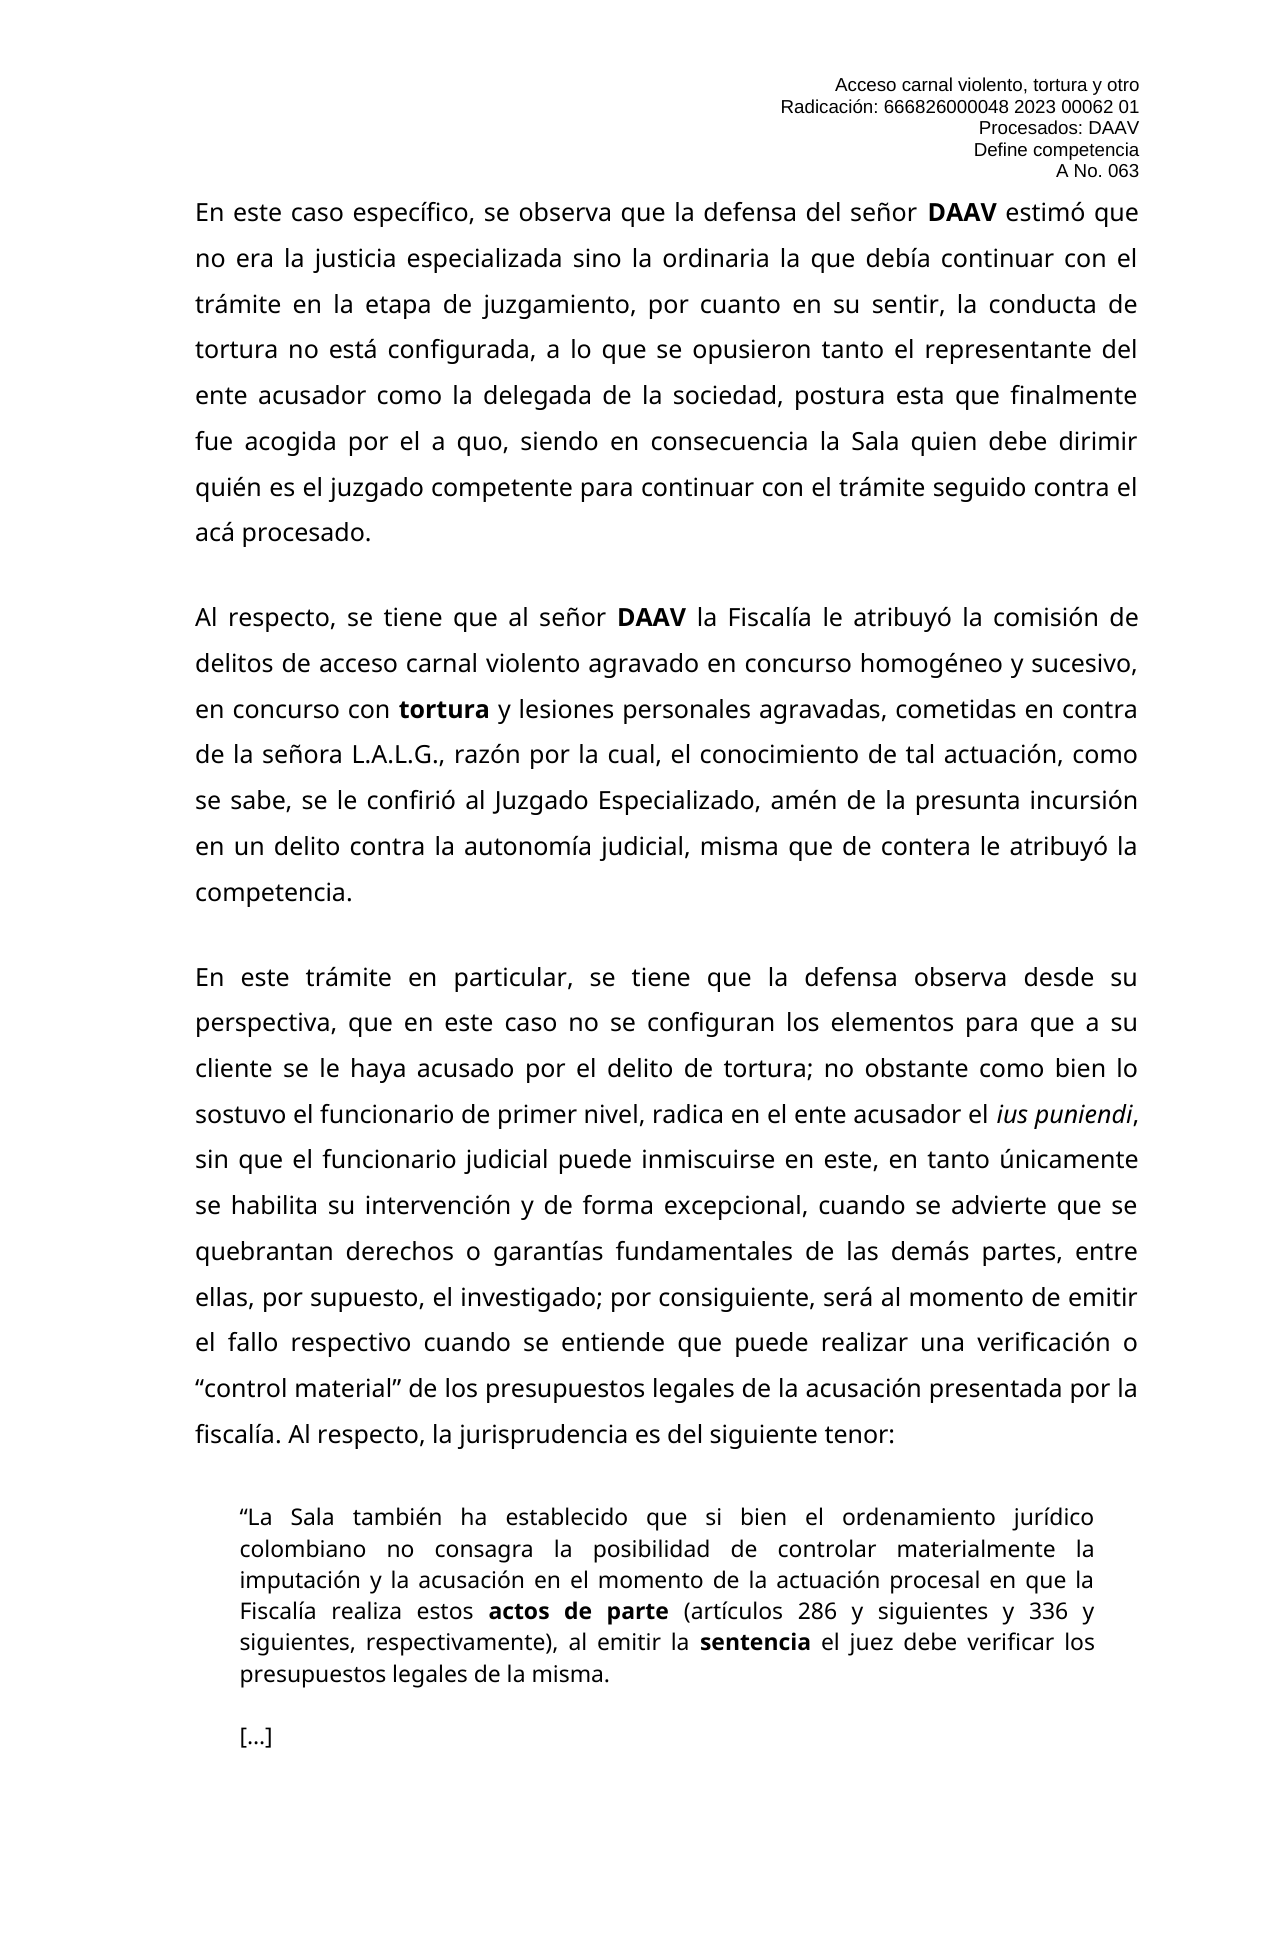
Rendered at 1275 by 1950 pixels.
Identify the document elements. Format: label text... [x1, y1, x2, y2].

text “La Sala también ha establecido que si bien el ordenamiento jurídico colombiano no consagra la posibilidad de controlar materialmente la imputación y la acusación en el momento de la actuación procesal en que la Fiscalía realiza estos actos de parte (artículos 286 y siguientes y 336 y siguientes, respectivamente), al emitir la sentencia el juez debe verificar los presupuestos legales de la misma. [239, 1501, 1095, 1689]
text En este caso específico, se observa que la defensa del señor DAAV estimó que no era la justicia especializada sino la ordinaria la que debía continuar con el trámite en la etapa de juzgamiento, por cuanto en su sentir, la conducta de tortura no está configurada, a lo que se opusieron tanto el representante del ente acusador como la delegada de la sociedad, postura esta que finalmente fue acogida por el a quo, siendo en consecuencia la Sala quien debe dirimir quién es el juzgado competente para continuar con el trámite seguido contra el acá procesado. [195, 195, 1139, 555]
text En este trámite en particular, se tiene que la defensa observa desde su perspectiva, que en este caso no se configuran los elementos para que a su cliente se le haya acusado por el delito de tortura; no obstante como bien lo sostuvo el funcionario de primer nivel, radica en el ente acusador el ius puniendi, sin que el funcionario judicial puede inmiscuirse en este, en tanto únicamente se habilita su intervención y de forma excepcional, cuando se advierte que se quebrantan derechos o garantías fundamentales de las demás partes, entre ellas, por supuesto, el investigado; por consiguiente, será al momento de emitir el fallo respectivo cuando se entiende que puede realizar una verificación o “control material” de los presupuestos legales de la acusación presentada por la fiscalía. Al respecto, la jurisprudencia es del siguiente tenor: [195, 959, 1139, 1456]
text Al respecto, se tiene que al señor DAAV la Fiscalía le atribuyó la comisión de delitos de acceso carnal violento agravado en concurso homogéneo y sucesivo, en concurso con tortura y lesiones personales agravadas, cometidas en contra de la señora L.A.L.G., razón por la cual, el conocimiento de tal actuación, como se sabe, se le confirió al Juzgado Especializado, amén de la presunta incursión en un delito contra la autonomía judicial, misma que de contera le atribuyó la competencia. [195, 600, 1139, 914]
text […] [239, 1720, 1095, 1751]
